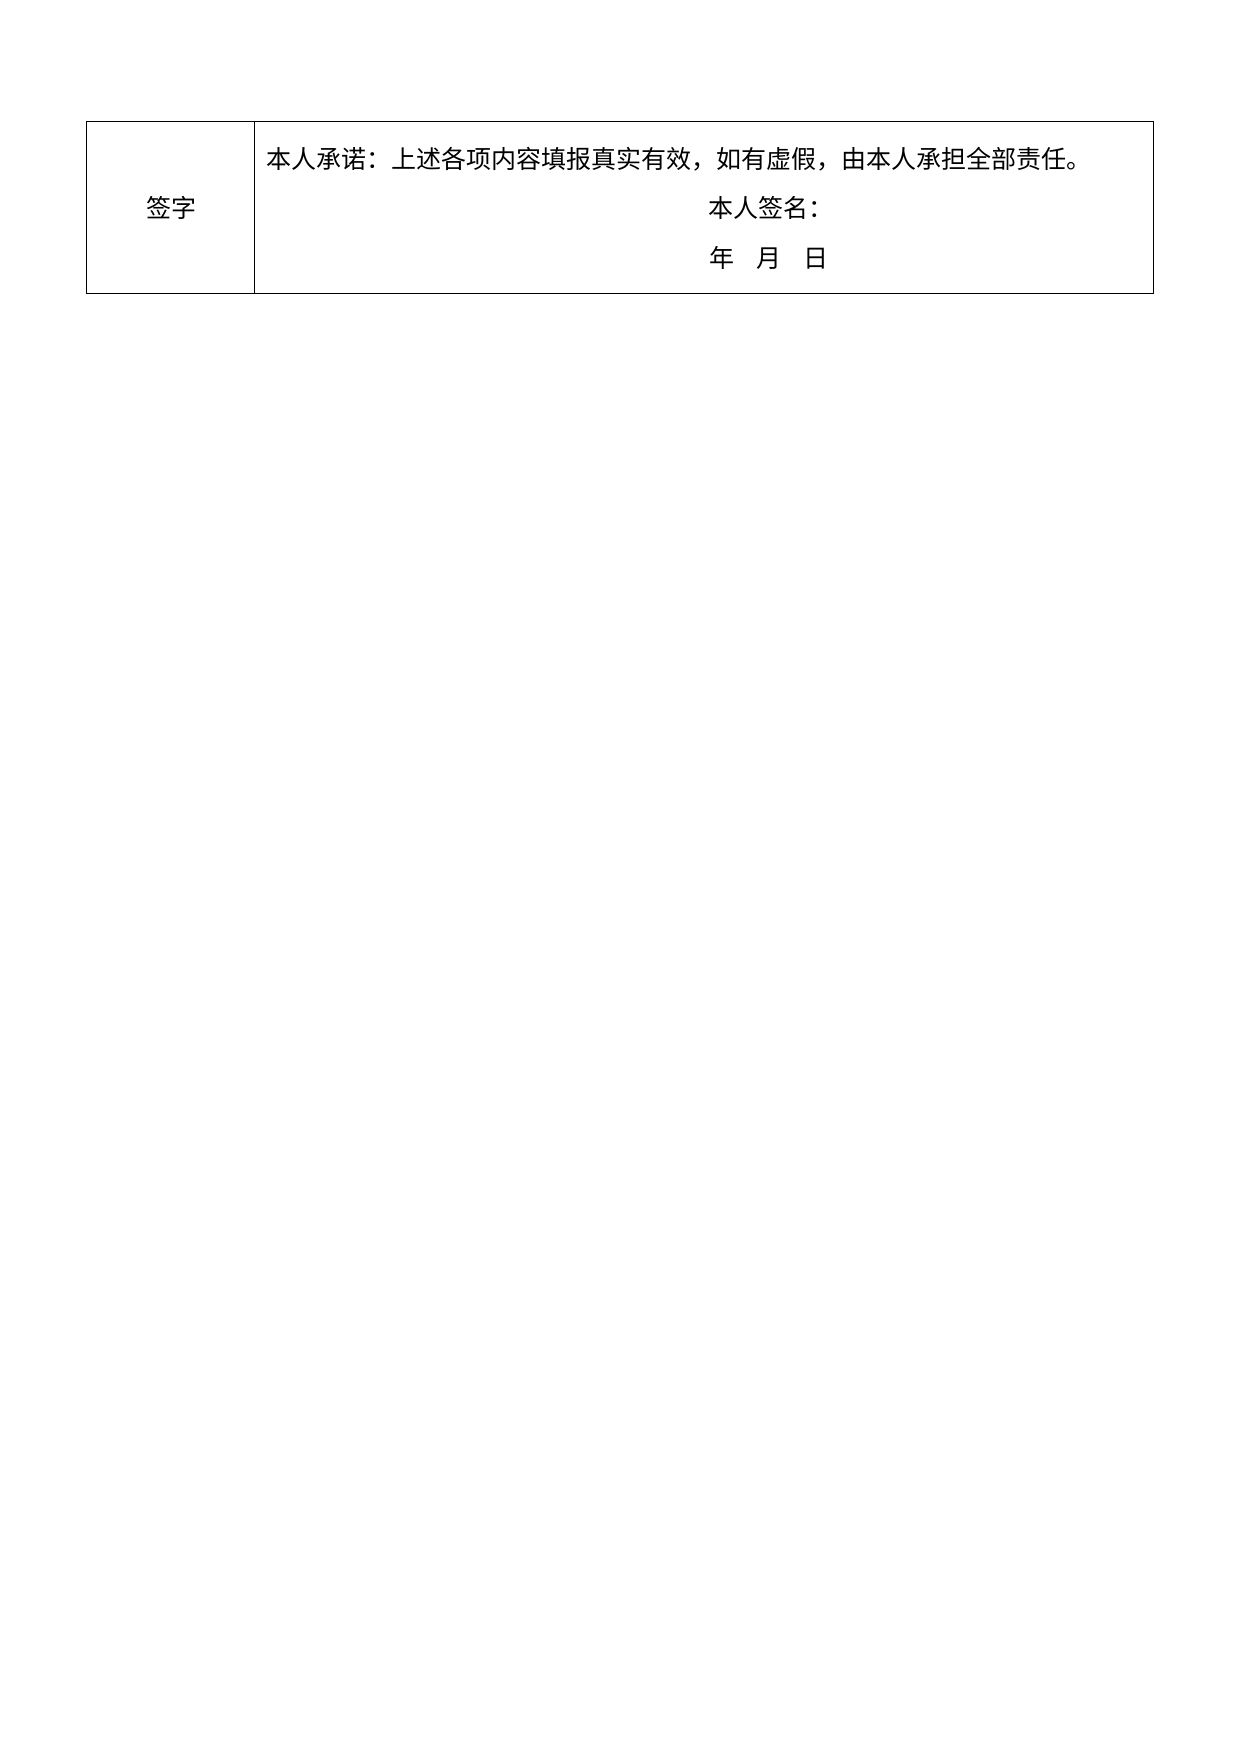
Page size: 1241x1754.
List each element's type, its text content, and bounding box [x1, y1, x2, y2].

table_cell 签字 [87, 122, 254, 292]
table_cell 本人承诺：上述各项内容填报真实有效，如有虚假，由本人承担全部责任。 本人签名： 年 月 日 [255, 122, 1153, 292]
